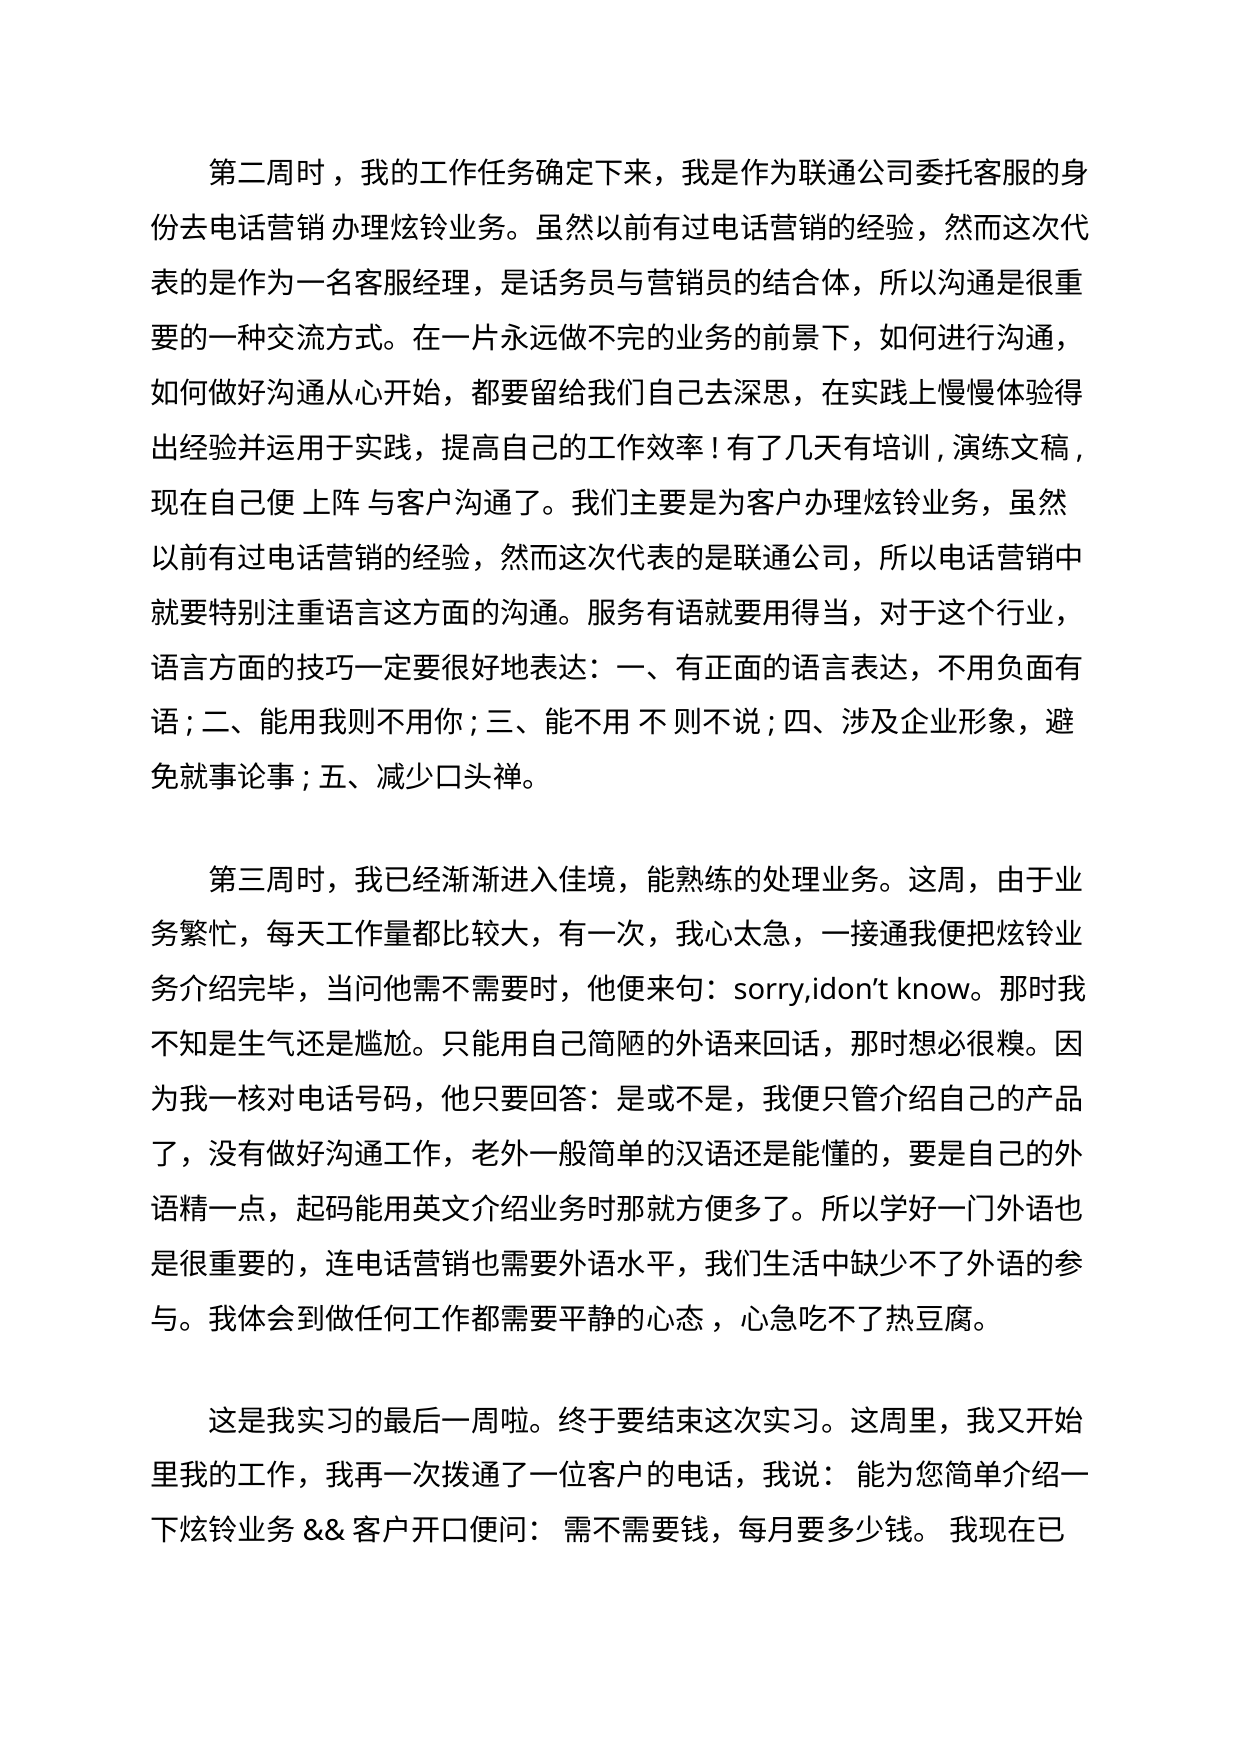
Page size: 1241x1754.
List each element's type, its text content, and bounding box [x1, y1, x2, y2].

text 第三周时，我已经渐渐进入佳境，能熟练的处理业务。这周，由于业务繁忙，每天工作量都比较大，有一次，我心太急，一接通我便把炫铃业务介绍完毕，当问他需不需要时，他便来句：sorry,idon’t know。那时我不知是生气还是尴尬。只能用自己简陋的外语来回话，那时想必很糗。因为我一核对电话号码，他只要回答：是或不是，我便只管介绍自己的产品了，没有做好沟通工作，老外一般简单的汉语还是能懂的，要是自己的外语精一点，起码能用英文介绍业务时那就方便多了。所以学好一门外语也是很重要的，连电话营销也需要外语水平，我们生活中缺少不了外语的参与。我体会到做任何工作都需要平静的心态 ，心急吃不了热豆腐。 [150, 856, 1090, 1338]
text 第二周时 ，我的工作任务确定下来，我是作为联通公司委托客服的身份去电话营销 办理炫铃业务。虽然以前有过电话营销的经验，然而这次代表的是作为一名客服经理，是话务员与营销员的结合体，所以沟通是很重要的一种交流方式。在一片永远做不完的业务的前景下，如何进行沟通，如何做好沟通从心开始，都要留给我们自己去深思，在实践上慢慢体验得出经验并运用于实践，提高自己的工作效率 ! 有了几天有培训 , 演练文稿 , 现在自己便 上阵 与客户沟通了。我们主要是为客户办理炫铃业务，虽然以前有过电话营销的经验，然而这次代表的是联通公司，所以电话营销中就要特别注重语言这方面的沟通。服务有语就要用得当，对于这个行业，语言方面的技巧一定要很好地表达：一、有正面的语言表达，不用负面有语 ; 二、能用我则不用你 ; 三、能不用 不 则不说 ; 四、涉及企业形象，避免就事论事 ; 五、减少口头禅。 [150, 150, 1090, 796]
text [150, 1397, 1090, 1549]
